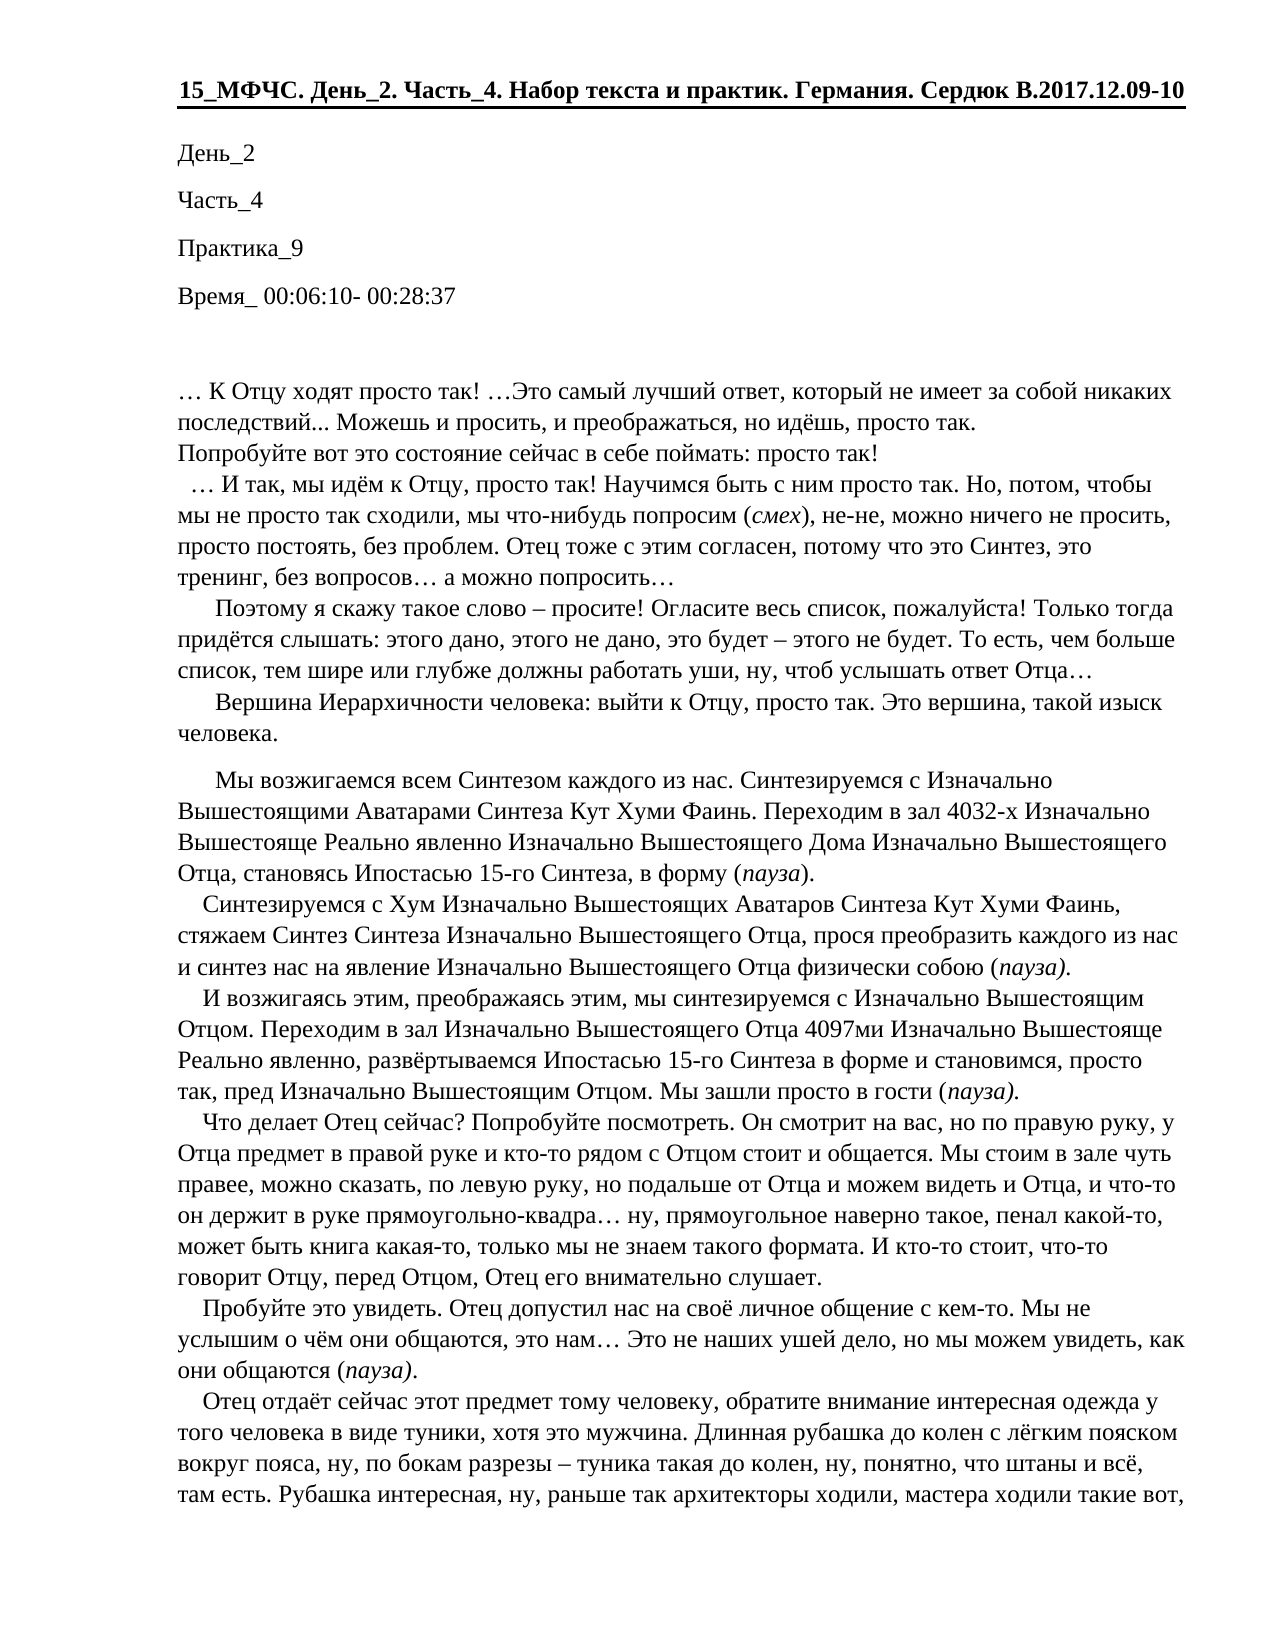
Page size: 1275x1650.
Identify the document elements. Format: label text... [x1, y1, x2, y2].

text Что делает Отец сейчас? Попробуйте посмотреть. Он смотрит на вас, но по правую руку, у Отца предмет в правой руке и кто-то рядом с Отцом стоит и общается. Мы стоим в зале чуть правее, можно сказать, по левую руку, но подальше от Отца и можем видеть и Отца, и что-то он держит в руке прямоугольно-квадра… ну, прямоугольное наверно такое, пенал какой-то, может быть книга какая-то, только мы не знаем такого формата. И кто-то стоит, что-то говорит Отцу, перед Отцом, Отец его внимательно слушает. [177, 1107, 1186, 1291]
text Вершина Иерархичности человека: выйти к Отцу, просто так. Это вершина, такой изыск человека. [177, 687, 1186, 746]
text … И так, мы идём к Отцу, просто так! Научимся быть с ним просто так. Но, потом, чтобы мы не просто так сходили, мы что-нибудь попросим (смех), не-не, можно ничего не просить, просто постоять, без проблем. Отец тоже с этим согласен, потому что это Синтез, это тренинг, без вопросов… а можно попросить… [177, 469, 1186, 591]
text Практика_9 [177, 233, 1186, 262]
text Время_ 00:06:10- 00:28:37 [177, 281, 1186, 309]
text Пробуйте это увидеть. Отец допустил нас на своё личное общение с кем-то. Мы не услышим о чём они общаются, это нам… Это не наших ушей дело, но мы можем увидеть, как они общаются (пауза). [177, 1293, 1186, 1384]
text Поэтому я скажу такое слово – просите! Огласите весь список, пожалуйста! Только тогда придётся слышать: этого дано, этого не дано, это будет – этого не будет. То есть, чем больше список, тем шире или глубже должны работать уши, ну, чтоб услышать ответ Отца… [177, 593, 1186, 684]
text И возжигаясь этим, преображаясь этим, мы синтезируемся с Изначально Вышестоящим Отцом. Переходим в зал Изначально Вышестоящего Отца 4097ми Изначально Вышестояще Реально явленно, развёртываемся Ипостасью 15-го Синтеза в форме и становимся, просто так, пред Изначально Вышестоящим Отцом. Мы зашли просто в гости (пауза). [177, 983, 1186, 1104]
text Часть_4 [177, 185, 1186, 214]
text Мы возжигаемся всем Синтезом каждого из нас. Синтезируемся с Изначально Вышестоящими Аватарами Синтеза Кут Хуми Фаинь. Переходим в зал 4032-х Изначально Вышестояще Реально явленно Изначально Вышестоящего Дома Изначально Вышестоящего Отца, становясь Ипостасью 15-го Синтеза, в форму (пауза). [177, 765, 1186, 887]
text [177, 1386, 1186, 1508]
text День_2 [177, 138, 1186, 166]
text Синтезируемся с Хум Изначально Вышестоящих Аватаров Синтеза Кут Хуми Фаинь, стяжаем Синтез Синтеза Изначально Вышестоящего Отца, прося преобразить каждого из нас и синтез нас на явление Изначально Вышестоящего Отца физически собою (пауза). [177, 889, 1186, 980]
text … К Отцу ходят просто так! …Это самый лучший ответ, который не имеет за собой никаких последствий... Можешь и просить, и преображаться, но идёшь, просто так. [177, 376, 1186, 436]
text Попробуйте вот это состояние сейчас в себе поймать: просто так! [177, 438, 1186, 467]
